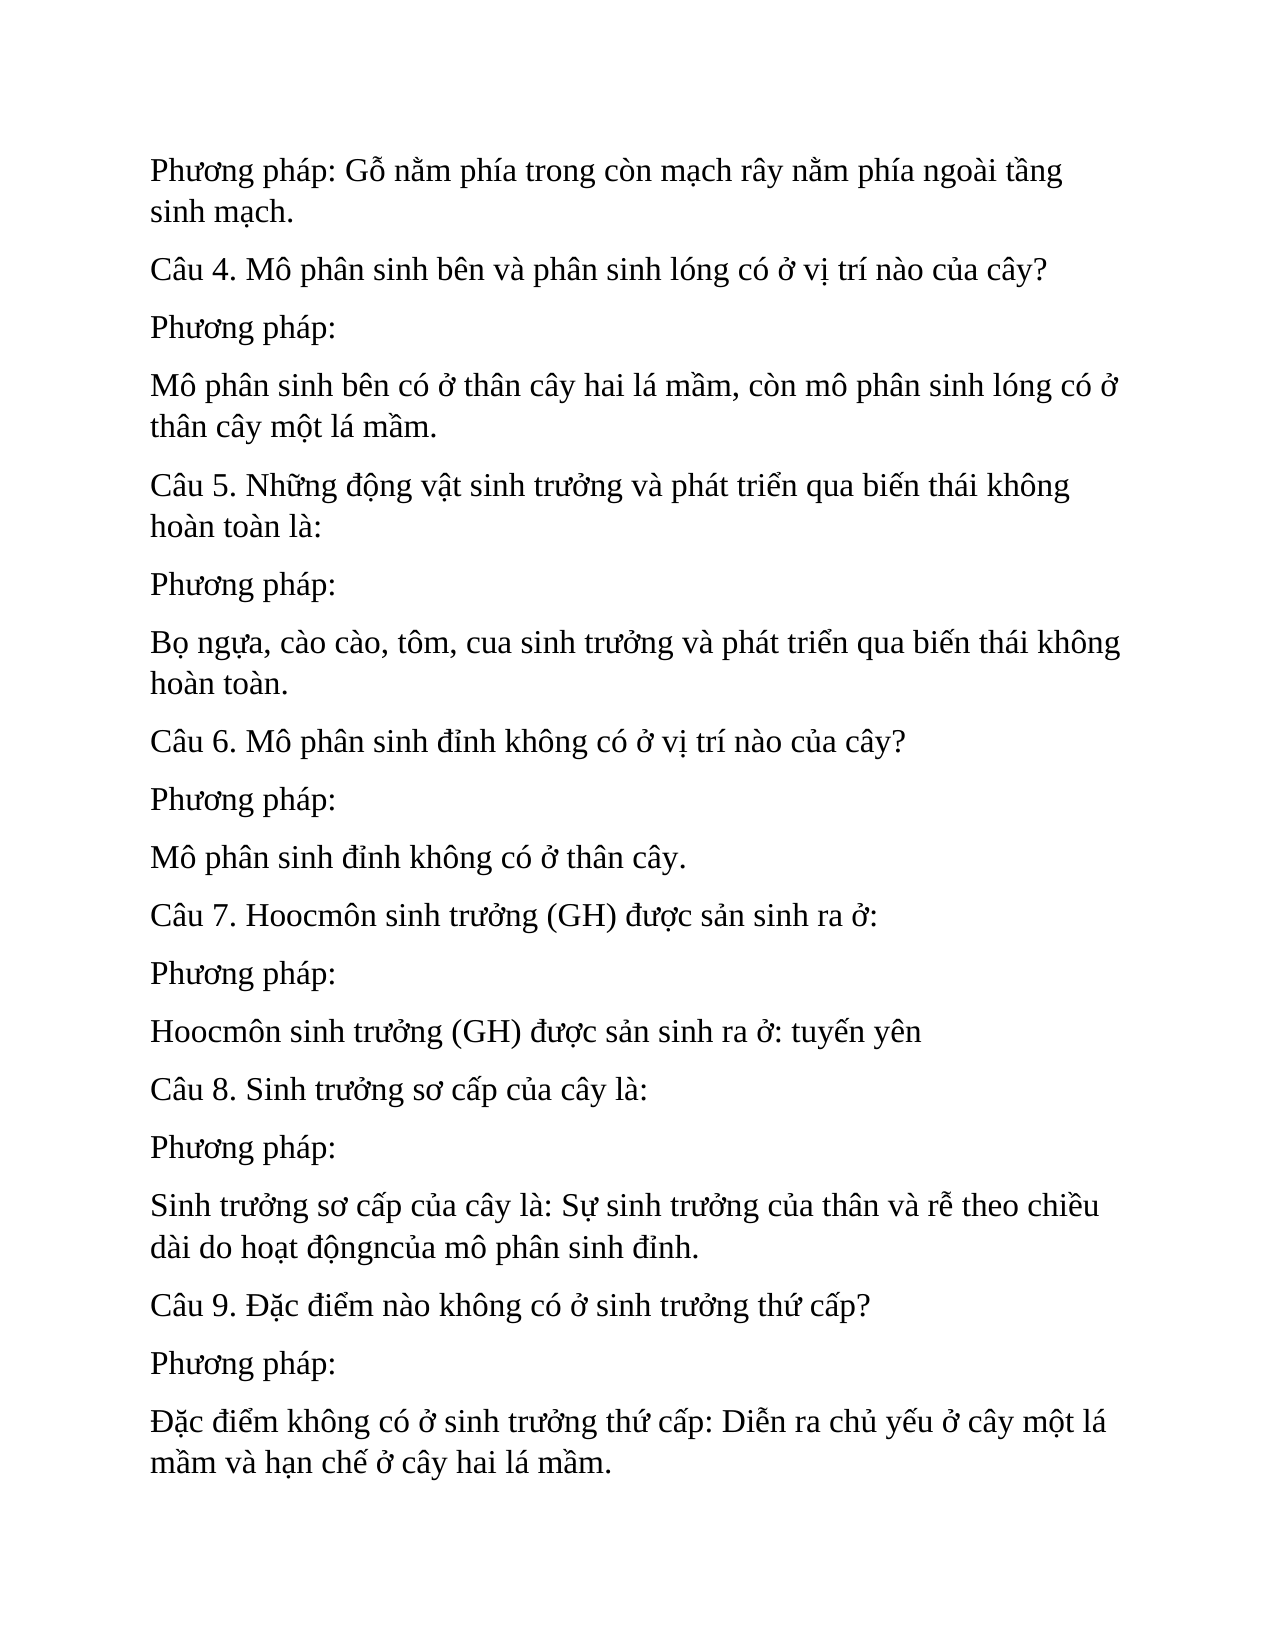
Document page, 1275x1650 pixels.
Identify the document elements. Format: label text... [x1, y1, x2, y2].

text Hoocmôn sinh trưởng (GH) được sản sinh ra ở: tuyến yên [150, 1012, 1125, 1050]
text Mô phân sinh bên có ở thân cây hai lá mầm, còn mô phân sinh lóng có ở thân cây một lá mầm. [150, 365, 1125, 445]
text Câu 8. Sinh trưởng sơ cấp của cây là: [150, 1070, 1125, 1108]
text Phương pháp: [150, 779, 1125, 818]
text Đặc điểm không có ở sinh trưởng thứ cấp: Diễn ra chủ yếu ở cây một lá mầm và hạn chế ở cây hai lá mầm. [150, 1401, 1125, 1481]
text Câu 4. Mô phân sinh bên và phân sinh lóng có ở vị trí nào của cây? [150, 249, 1125, 288]
text Bọ ngựa, cào cào, tôm, cua sinh trưởng và phát triển qua biến thái không hoàn toàn. [150, 622, 1125, 702]
text Câu 5. Những động vật sinh trưởng và phát triển qua biến thái không hoàn toàn là: [150, 465, 1125, 544]
text Phương pháp: [150, 954, 1125, 992]
text Phương pháp: [150, 1128, 1125, 1166]
text Câu 6. Mô phân sinh đỉnh không có ở vị trí nào của cây? [150, 722, 1125, 760]
text Câu 7. Hoocmôn sinh trưởng (GH) được sản sinh ra ở: [150, 896, 1125, 934]
text Phương pháp: Gỗ nằm phía trong còn mạch rây nằm phía ngoài tầng sinh mạch. [150, 150, 1125, 230]
text Phương pháp: [150, 1343, 1125, 1381]
text Mô phân sinh đỉnh không có ở thân cây. [150, 838, 1125, 876]
text Câu 9. Đặc điểm nào không có ở sinh trưởng thứ cấp? [150, 1285, 1125, 1323]
text Sinh trưởng sơ cấp của cây là: Sự sinh trưởng của thân và rễ theo chiều dài do hoạt độngncủa mô phân sinh đỉnh. [150, 1186, 1125, 1265]
text Phương pháp: [150, 307, 1125, 346]
text Phương pháp: [150, 564, 1125, 602]
